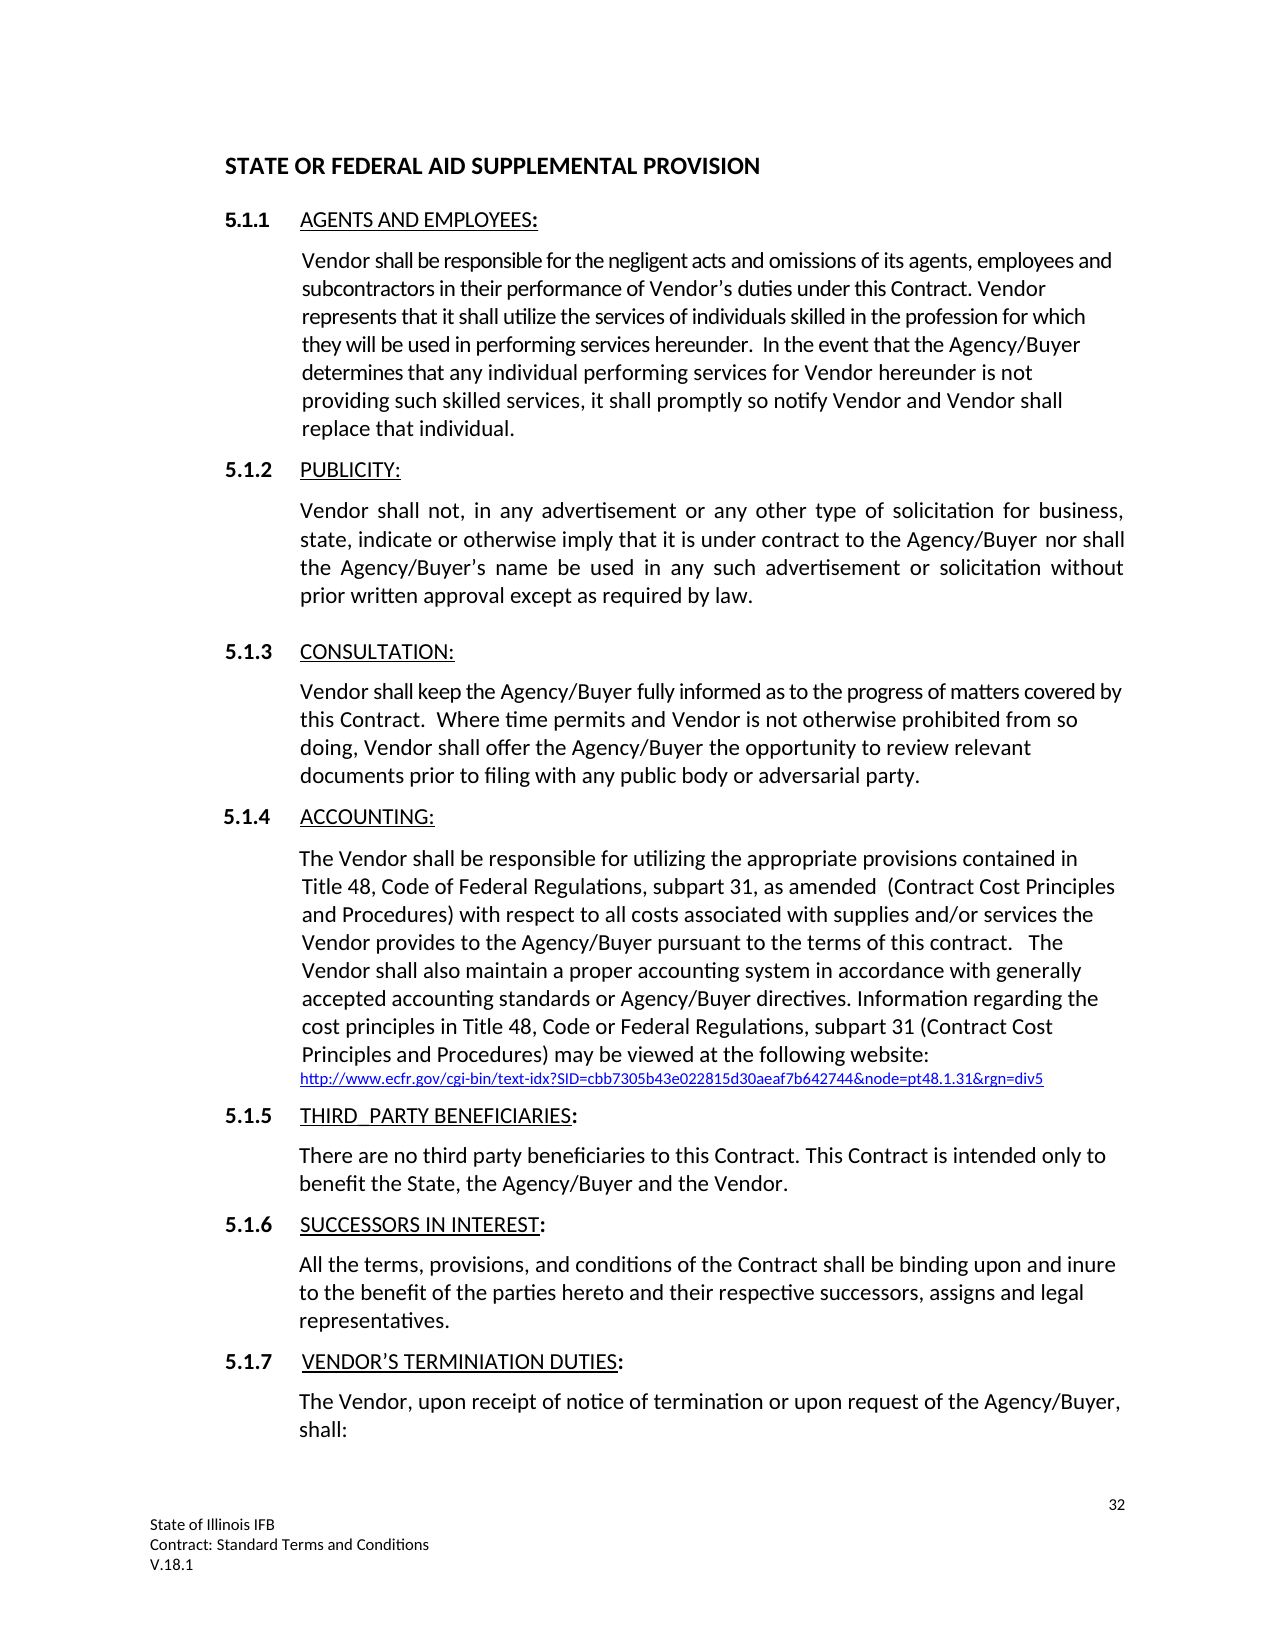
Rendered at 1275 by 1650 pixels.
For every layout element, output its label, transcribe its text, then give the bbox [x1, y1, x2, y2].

text 5.1.2 PUBLICITY: [225, 455, 1125, 483]
text The Vendor shall be responsible for utilizing the appropriate provisions contained in Title 48, Code of Federal Regulations, subpart 31, as amended (Contract Cost Principles and Procedures) with respect to all costs associated with supplies and/or services the Vendor provides to the Agency/Buyer pursuant to the terms of this contract. The Vendor shall also maintain a proper accounting system in accordance with generally accepted accounting standards or Agency/Buyer directives. Information regarding the cost principles in Title 48, Code or Federal Regulations, subpart 31 (Contract Cost Principles and Procedures) may be viewed at the following website: [299, 844, 1125, 1068]
text 5.1.7 VENDOR’S TERMINIATION DUTIES: [225, 1347, 1125, 1375]
text STATE OR FEDERAL AID SUPPLEMENTAL PROVISION [225, 150, 1125, 181]
text Vendor shall be responsible for the negligent acts and omissions of its agents, employees and subcontractors in their performance of Vendor’s duties under this Contract. Vendor represents that it shall utilize the services of individuals skilled in the profession for which they will be used in performing services hereunder. In the event that the Agency/Buyer determines that any individual performing services for Vendor hereunder is not providing such skilled services, it shall promptly so notify Vendor and Vendor shall replace that individual. [302, 246, 1125, 442]
text The Vendor, upon receipt of notice of termination or upon request of the Agency/Buyer, shall: [299, 1387, 1125, 1443]
text 5.1.4 ACCOUNTING: [223, 802, 1125, 830]
text There are no third party beneficiaries to this Contract. This Contract is intended only to benefit the State, the Agency/Buyer and the Vendor. [299, 1141, 1125, 1197]
text 5.1.6 SUCCESSORS IN INTEREST: [225, 1210, 1125, 1238]
text Vendor shall keep the Agency/Buyer fully informed as to the progress of matters covered by this Contract. Where time permits and Vendor is not otherwise prohibited from so doing, Vendor shall offer the Agency/Buyer the opportunity to review relevant documents prior to filing with any public body or adversarial party. [300, 677, 1125, 789]
text http://www.ecfr.gov/cgi-bin/text-idx?SID=cbb7305b43e022815d30aeaf7b642744&node=pt48.1.31&rgn=div5 [150, 1068, 1125, 1088]
text 5.1.1 AGENTS AND EMPLOYEES: [225, 206, 1125, 233]
text 5.1.5 THIRD_PARTY BENEFICIARIES: [150, 1101, 1125, 1129]
text Vendor shall not, in any advertisement or any other type of solicitation for business, state, indicate or otherwise imply that it is under contract to the Agency/Buyer nor shall the Agency/Buyer’s name be used in any such advertisement or solicitation without prior written approval except as required by law. [300, 497, 1125, 609]
text All the terms, provisions, and conditions of the Contract shall be binding upon and inure to the benefit of the parties hereto and their respective successors, assigns and legal representatives. [299, 1250, 1125, 1334]
text 5.1.3 CONSULTATION: [225, 637, 1125, 665]
